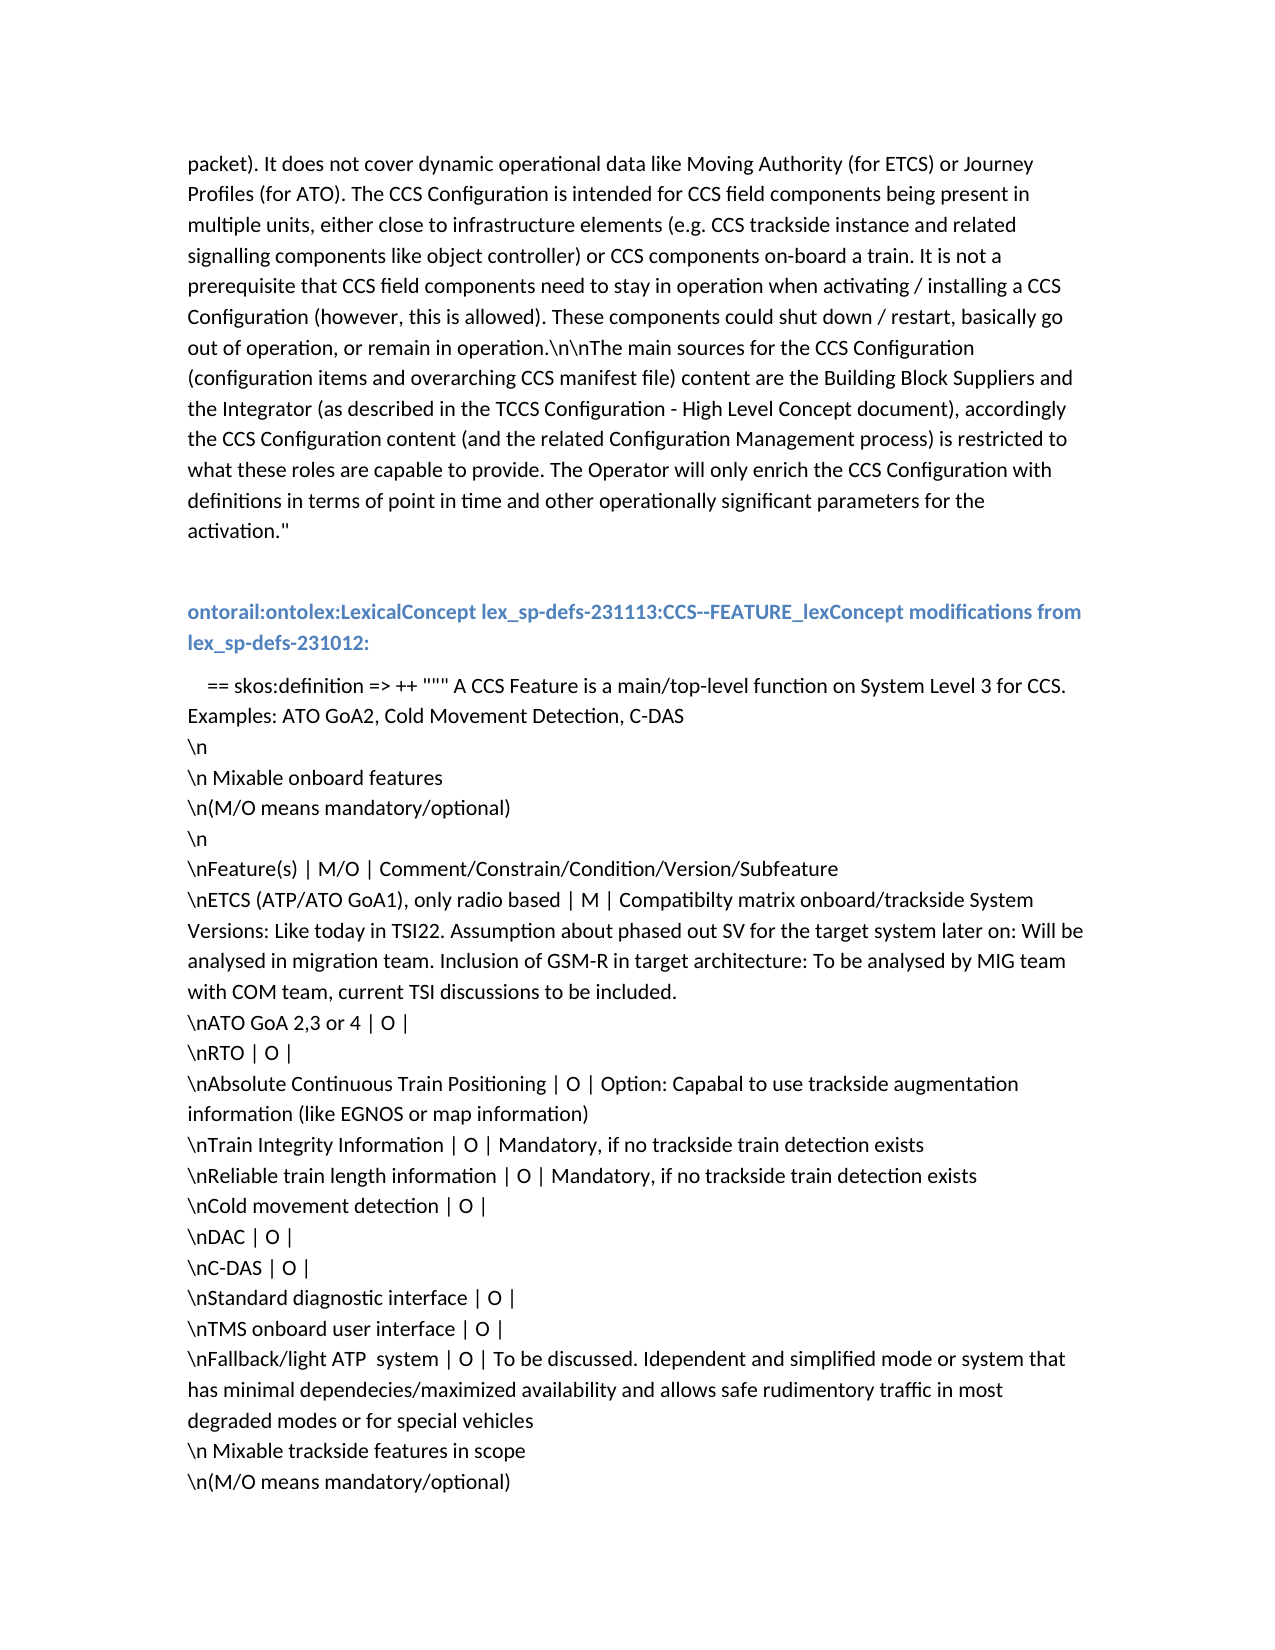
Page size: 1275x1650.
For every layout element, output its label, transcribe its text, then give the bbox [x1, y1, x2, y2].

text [187, 672, 1087, 1495]
subtitle ontorail:ontolex:LexicalConcept lex_sp-defs-231113:CCS--FEATURE_lexConcept modifications from lex_sp-defs-231012: [187, 598, 1087, 655]
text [187, 150, 1087, 544]
